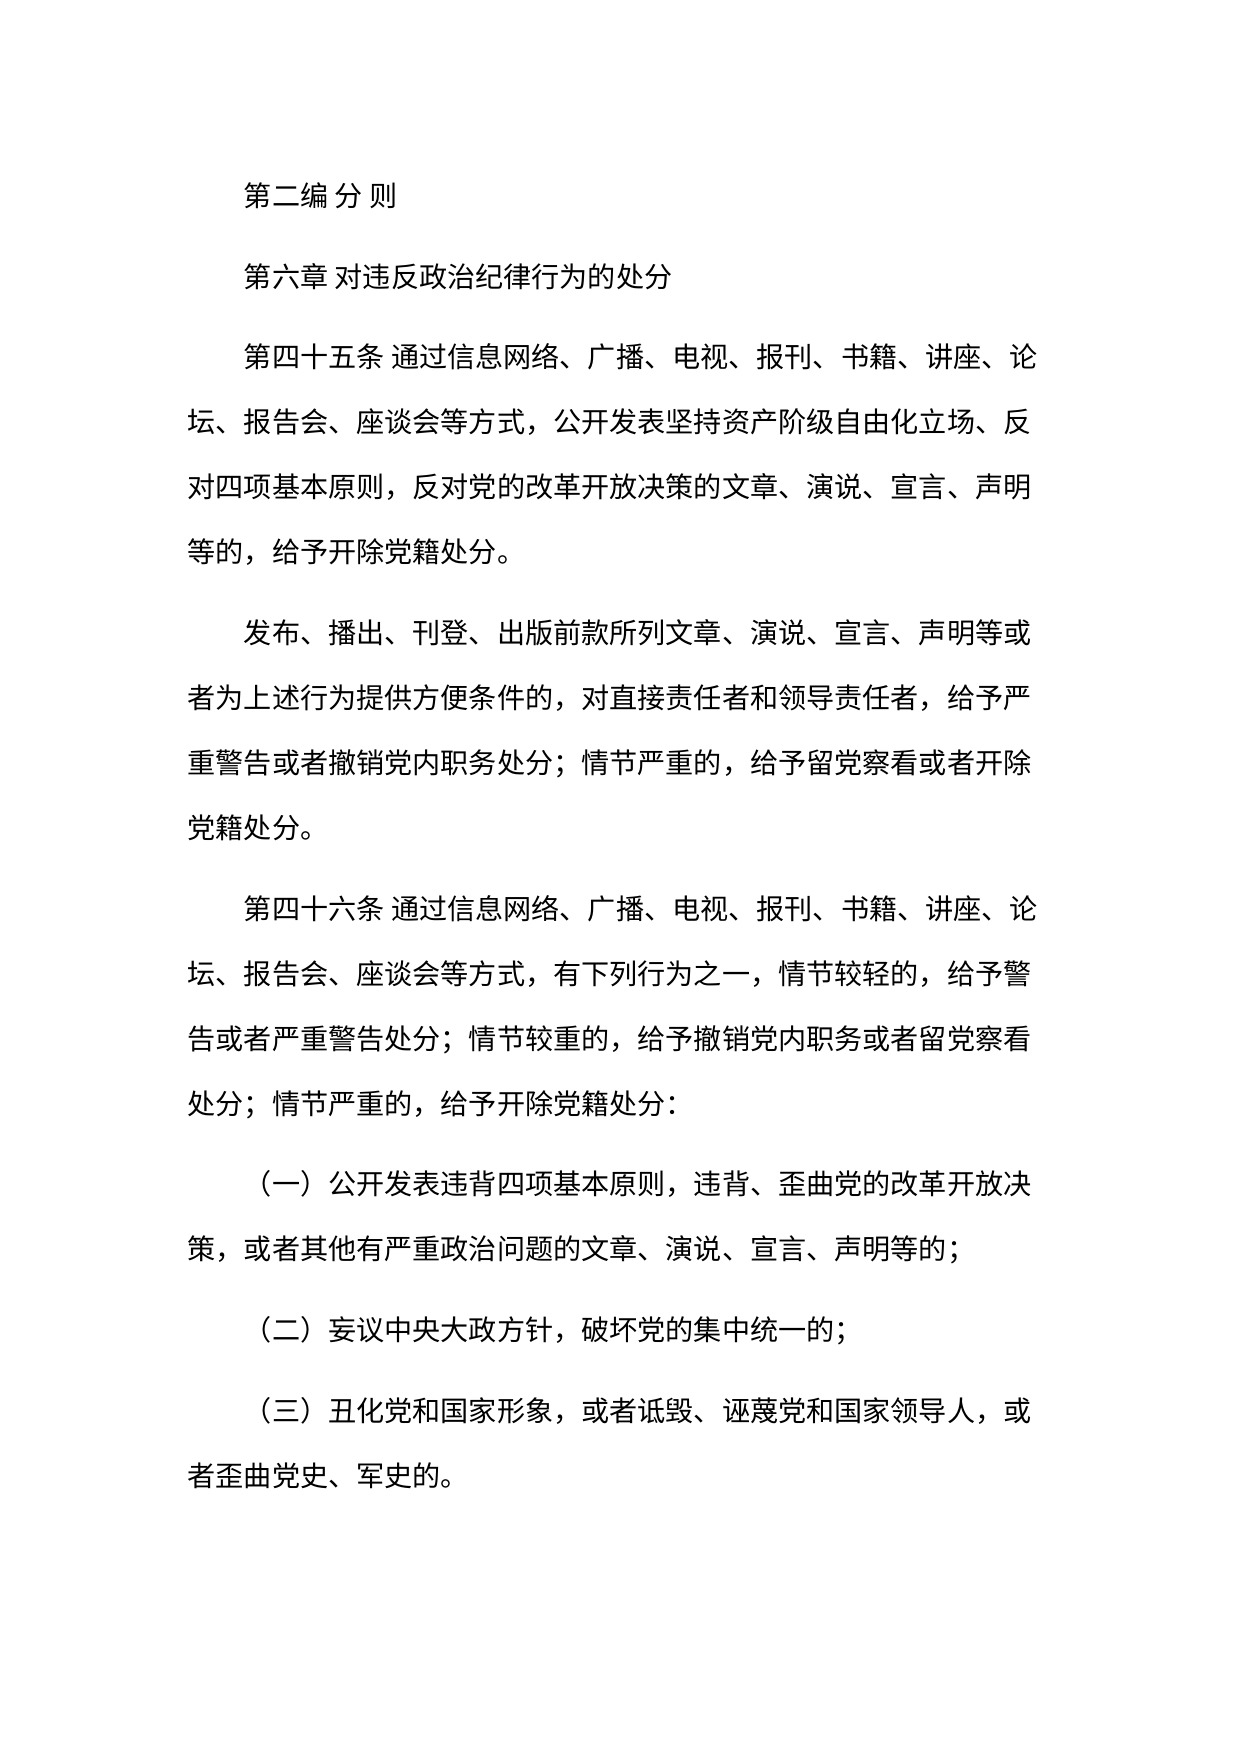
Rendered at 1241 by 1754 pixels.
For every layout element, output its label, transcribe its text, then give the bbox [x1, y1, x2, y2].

text 第四十六条 通过信息网络、广播、电视、报刊、书籍、讲座、论坛、报告会、座谈会等方式，有下列行为之一，情节较轻的，给予警告或者严重警告处分；情节较重的，给予撤销党内职务或者留党察看处分；情节严重的，给予开除党籍处分： [187, 874, 1053, 1134]
text （二）妄议中央大政方针，破坏党的集中统一的； [187, 1296, 1053, 1361]
text （一）公开发表违背四项基本原则，违背、歪曲党的改革开放决策，或者其他有严重政治问题的文章、演说、宣言、声明等的； [187, 1150, 1053, 1280]
text （三）丑化党和国家形象，或者诋毁、诬蔑党和国家领导人，或者歪曲党史、军史的。 [187, 1376, 1053, 1506]
text 第二编 分 则 [187, 162, 1053, 227]
text 第六章 对违反政治纪律行为的处分 [187, 243, 1053, 308]
text 第四十五条 通过信息网络、广播、电视、报刊、书籍、讲座、论坛、报告会、座谈会等方式，公开发表坚持资产阶级自由化立场、反对四项基本原则，反对党的改革开放决策的文章、演说、宣言、声明等的，给予开除党籍处分。 [187, 323, 1053, 583]
text 发布、播出、刊登、出版前款所列文章、演说、宣言、声明等或者为上述行为提供方便条件的，对直接责任者和领导责任者，给予严重警告或者撤销党内职务处分；情节严重的，给予留党察看或者开除党籍处分。 [187, 599, 1053, 859]
